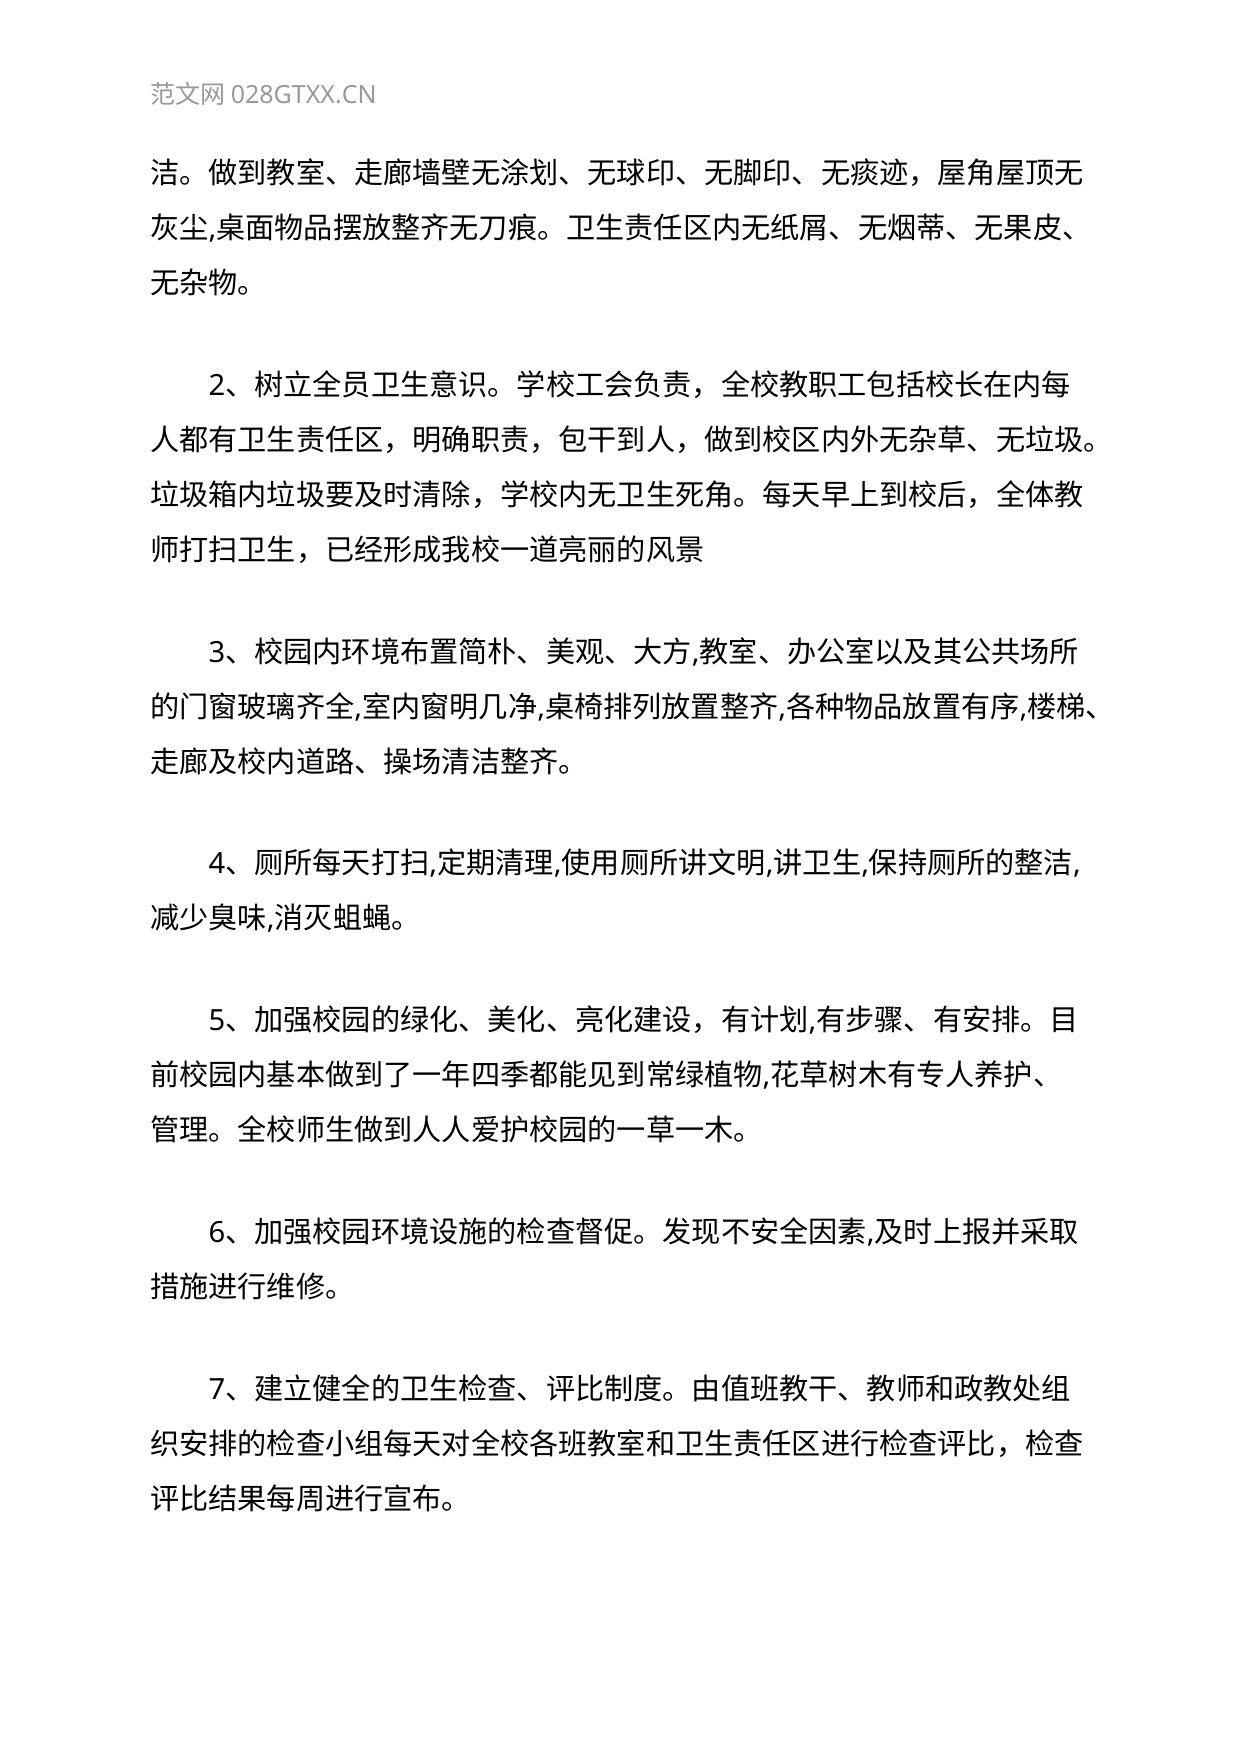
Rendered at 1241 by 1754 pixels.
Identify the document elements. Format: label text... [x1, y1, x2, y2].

text 4、厕所每天打扫,定期清理,使用厕所讲文明,讲卫生,保持厕所的整洁,减少臭味,消灭蛆蝇。 [150, 840, 1090, 937]
text 2、树立全员卫生意识。学校工会负责，全校教职工包括校长在内每人都有卫生责任区，明确职责，包干到人，做到校区内外无杂草、无垃圾。垃圾箱内垃圾要及时清除，学校内无卫生死角。每天早上到校后，全体教师打扫卫生，已经形成我校一道亮丽的风景 [150, 362, 1090, 569]
text 6、加强校园环境设施的检查督促。发现不安全因素,及时上报并采取措施进行维修。 [150, 1209, 1090, 1306]
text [150, 150, 1090, 302]
text 7、建立健全的卫生检查、评比制度。由值班教干、教师和政教处组织安排的检查小组每天对全校各班教室和卫生责任区进行检查评比，检查评比结果每周进行宣布。 [150, 1366, 1090, 1518]
text 5、加强校园的绿化、美化、亮化建设，有计划,有步骤、有安排。目前校园内基本做到了一年四季都能见到常绿植物,花草树木有专人养护、管理。全校师生做到人人爱护校园的一草一木。 [150, 997, 1090, 1149]
text 3、校园内环境布置简朴、美观、大方,教室、办公室以及其公共场所的门窗玻璃齐全,室内窗明几净,桌椅排列放置整齐,各种物品放置有序,楼梯、走廊及校内道路、操场清洁整齐。 [150, 628, 1090, 781]
